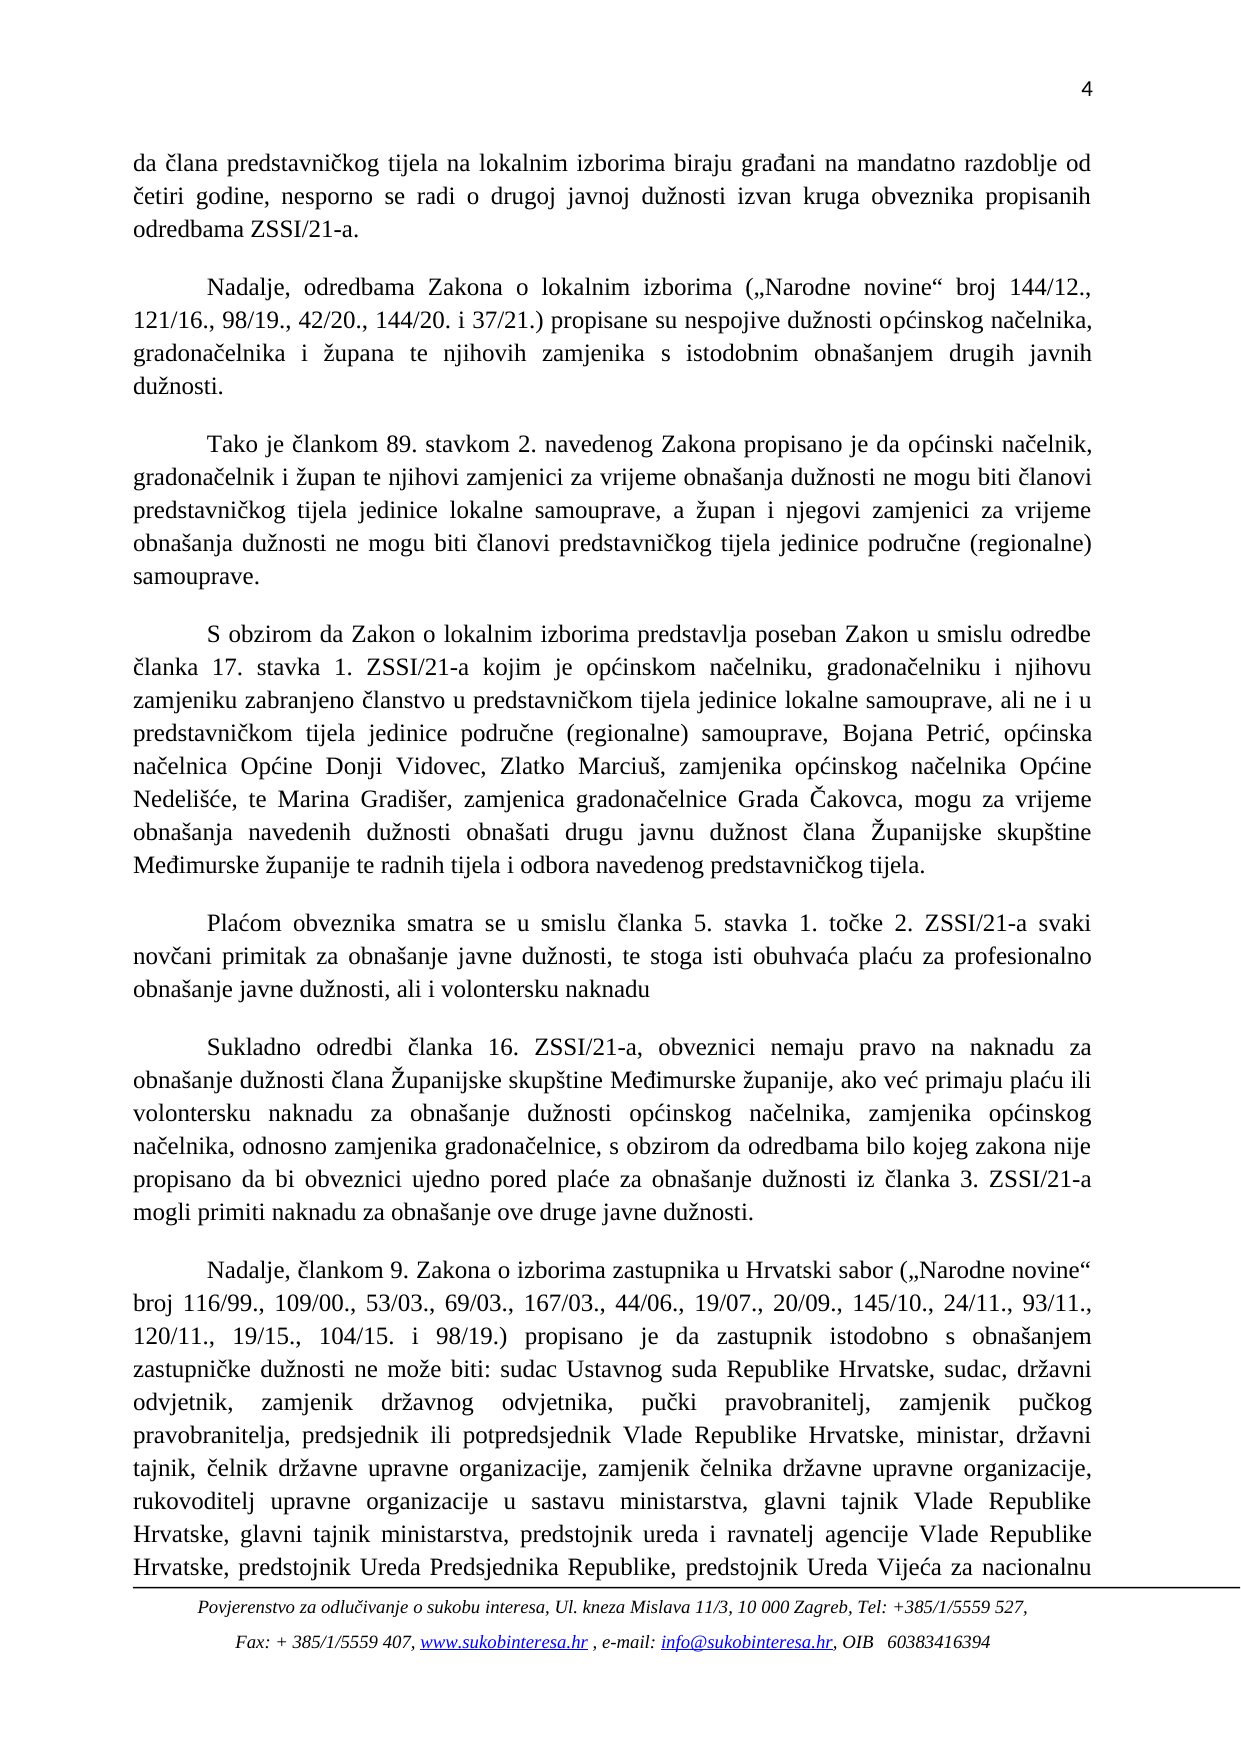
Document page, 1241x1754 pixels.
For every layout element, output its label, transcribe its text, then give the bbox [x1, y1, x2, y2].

text Sukladno odredbi članka 16. ZSSI/21-a, obveznici nemaju pravo na naknadu za obnašanje dužnosti člana Županijske skupštine Međimurske županije, ako već primaju plaću ili volontersku naknadu za obnašanje dužnosti općinskog načelnika, zamjenika općinskog načelnika, odnosno zamjenika gradonačelnice, s obzirom da odredbama bilo kojeg zakona nije propisano da bi obveznici ujedno pored plaće za obnašanje dužnosti iz članka 3. ZSSI/21-a mogli primiti naknadu za obnašanje ove druge javne dužnosti. [133, 1032, 1092, 1226]
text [133, 209, 1092, 242]
text Tako je člankom 89. stavkom 2. navedenog Zakona propisano je da općinski načelnik, gradonačelnik i župan te njihovi zamjenici za vrijeme obnašanja dužnosti ne mogu biti članovi predstavničkog tijela jedinice lokalne samouprave, a župan i njegovi zamjenici za vrijeme obnašanja dužnosti ne mogu biti članovi predstavničkog tijela jedinice područne (regionalne) samouprave. [133, 429, 1092, 462]
text Nadalje, odredbama Zakona o lokalnim izborima („Narodne novine“ broj 144/12., 121/16., 98/19., 42/20., 144/20. i 37/21.) propisane su nespojive dužnosti općinskog načelnika, gradonačelnika i župana te njihovih zamjenika s istodobnim obnašanjem drugih javnih dužnosti. [133, 272, 1092, 399]
text Plaćom obveznika smatra se u smislu članka 5. stavka 1. točke 2. ZSSI/21-a svaki novčani primitak za obnašanje javne dužnosti, te stoga isti obuhvaća plaću za profesionalno obnašanje javne dužnosti, ali i volontersku naknadu [133, 908, 1092, 1003]
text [133, 1255, 1092, 1581]
text S obzirom da Zakon o lokalnim izborima predstavlja poseban Zakon u smislu odredbe članka 17. stavka 1. ZSSI/21-a kojim je općinskom načelniku, gradonačelniku i njihovu zamjeniku zabranjeno članstvo u predstavničkom tijela jedinice lokalne samouprave, ali ne i u predstavničkom tijela jedinice područne (regionalne) samouprave, Bojana Petrić, općinska načelnica Općine Donji Vidovec, Zlatko Marciuš, zamjenika općinskog načelnika Općine Nedelišće, te Marina Gradišer, zamjenica gradonačelnice Grada Čakovca, mogu za vrijeme obnašanja navedenih dužnosti obnašati drugu javnu dužnost člana Županijske skupštine Međimurske županije te radnih tijela i odbora navedenog predstavničkog tijela. [133, 714, 1092, 879]
text Tako je člankom 89. stavkom 2. navedenog Zakona propisano je da općinski načelnik, gradonačelnik i župan te njihovi zamjenici za vrijeme obnašanja dužnosti ne mogu biti članovi predstavničkog tijela jedinice lokalne samouprave, a župan i njegovi zamjenici za vrijeme obnašanja dužnosti ne mogu biti članovi predstavničkog tijela jedinice područne (regionalne) samouprave. [133, 557, 1092, 590]
